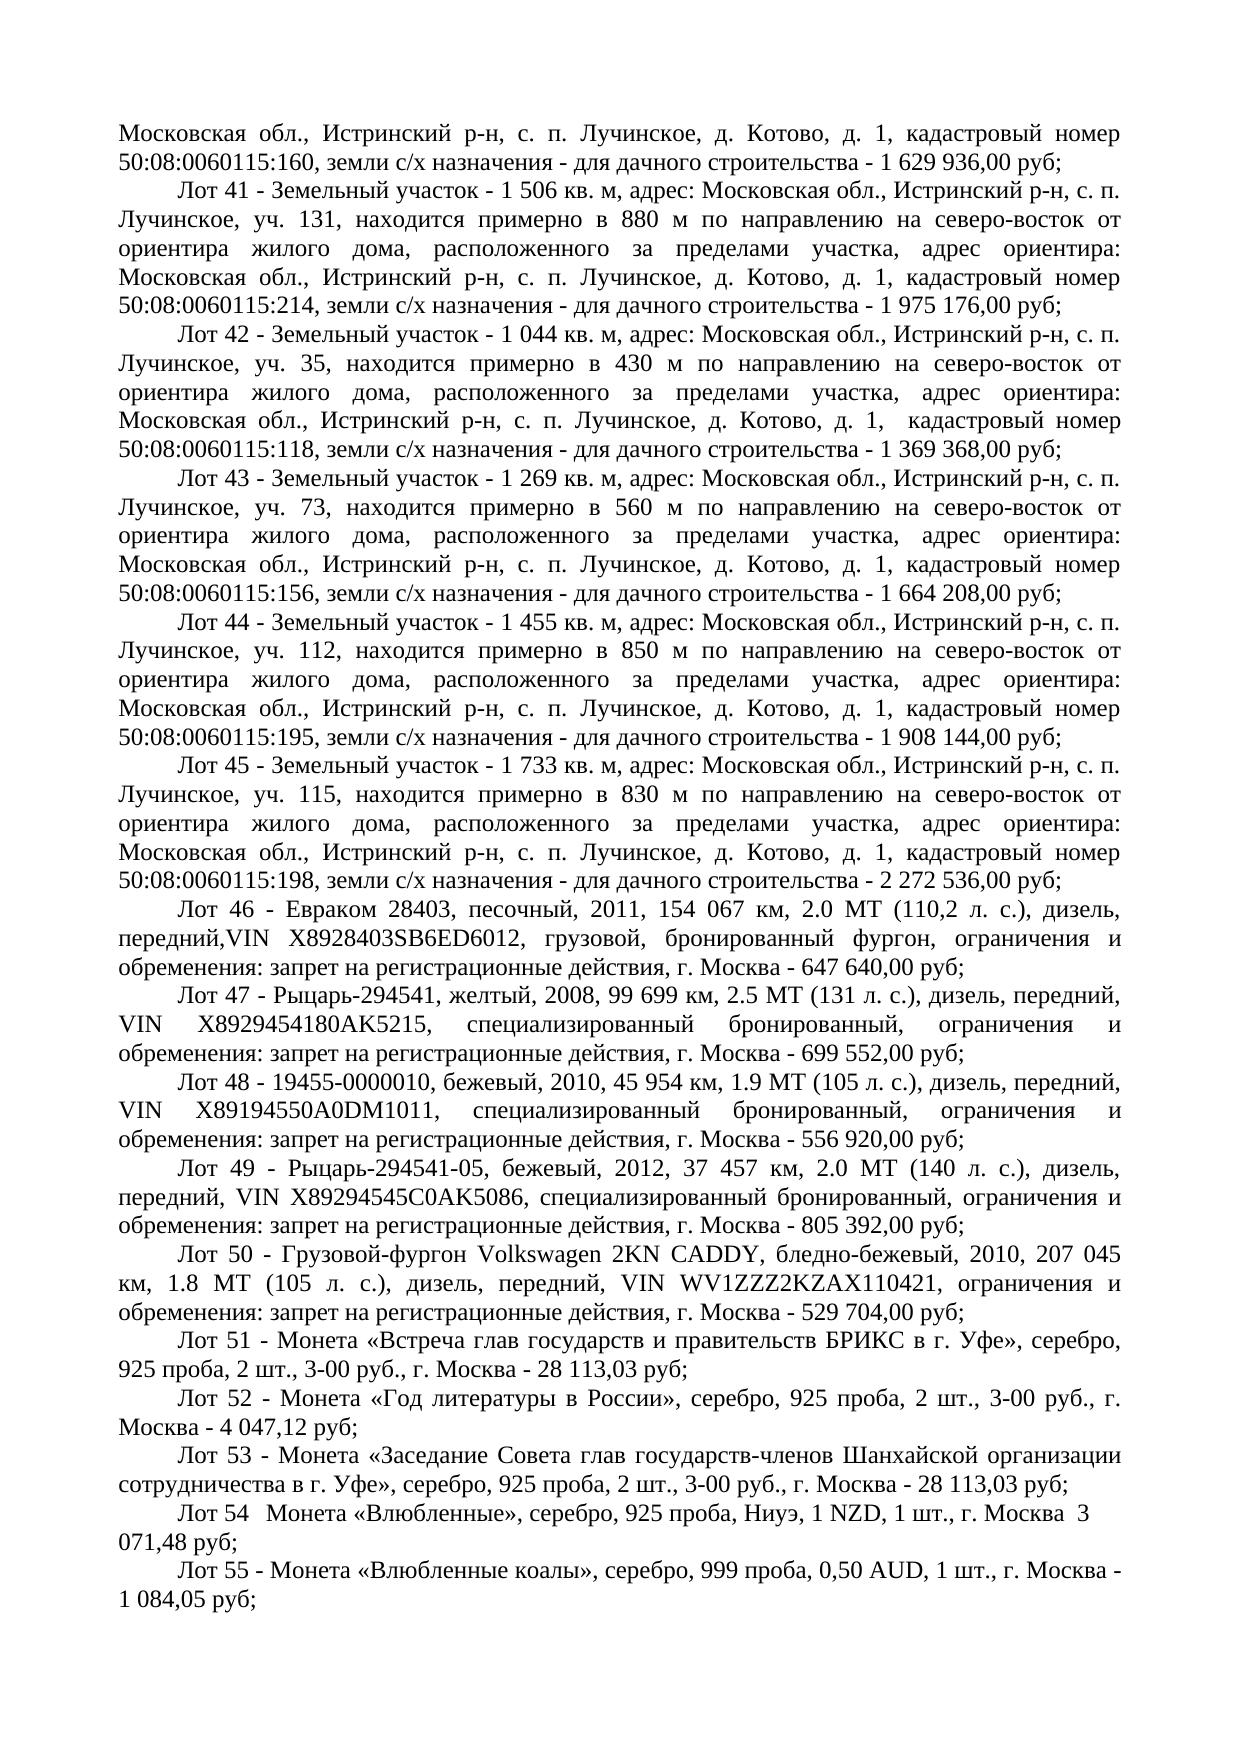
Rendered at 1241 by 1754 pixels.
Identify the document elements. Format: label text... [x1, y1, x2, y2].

text Лот 46 - Евраком 28403, песочный, 2011, 154 067 км, 2.0 МТ (110,2 л. с.), дизель, передний,VIN X8928403SB6ED6012, грузовой, бронированный фургон, ограничения и обременения: запрет на регистрационные действия, г. Москва - 647 640,00 руб; [118, 894, 1122, 981]
text Лот 47 - Рыцарь-294541, желтый, 2008, 99 699 км, 2.5 МТ (131 л. с.), дизель, передний, VIN X8929454180AK5215, специализированный бронированный, ограничения и обременения: запрет на регистрационные действия, г. Москва - 699 552,00 руб; [118, 981, 1122, 1067]
text Лот 49 - Рыцарь-294541-05, бежевый, 2012, 37 457 км, 2.0 МТ (140 л. с.), дизель, передний, VIN X89294545C0AK5086, специализированный бронированный, ограничения и обременения: запрет на регистрационные действия, г. Москва - 805 392,00 руб; [118, 1153, 1122, 1239]
text Лот 50 - Грузовой-фургон Volkswagen 2KN CADDY, бледно-бежевый, 2010, 207 045 км, 1.8 МТ (105 л. с.), дизель, передний, VIN WV1ZZZ2KZAX110421, ограничения и обременения: запрет на регистрационные действия, г. Москва - 529 704,00 руб; [118, 1239, 1122, 1326]
text Лот 52 - Монета «Год литературы в России», серебро, 925 проба, 2 шт., 3-00 руб., г. Москва - 4 047,12 руб; [118, 1383, 1122, 1441]
text Лот 54 Монета «Влюбленные», серебро, 925 проба, Ниуэ, 1 NZD, 1 шт., г. Москва 3 071,48 руб; [118, 1498, 1122, 1556]
text Лот 53 - Монета «Заседание Совета глав государств-членов Шанхайской организации сотрудничества в г. Уфе», серебро, 925 проба, 2 шт., 3-00 руб., г. Москва - 28 113,03 руб; [118, 1441, 1122, 1498]
text Лот 55 - Монета «Влюбленные коалы», серебро, 999 проба, 0,50 AUD, 1 шт., г. Москва - 1 084,05 руб; [118, 1556, 1122, 1613]
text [118, 118, 1122, 176]
text Лот 51 - Монета «Встреча глав государств и правительств БРИКС в г. Уфе», серебро, 925 проба, 2 шт., 3-00 руб., г. Москва - 28 113,03 руб; [118, 1326, 1122, 1383]
text Лот 42 - Земельный участок - 1 044 кв. м, адрес: Московская обл., Истринский р-н, с. п. Лучинское, уч. 35, находится примерно в 430 м по направлению на северо-восток от ориентира жилого дома, расположенного за пределами участка, адрес ориентира: Московская обл., Истринский р-н, с. п. Лучинское, д. Котово, д. 1, кадастровый номер 50:08:0060115:118, земли с/х назначения - для дачного строительства - 1 369 368,00 руб; [118, 319, 1122, 463]
text Лот 48 - 19455-0000010, бежевый, 2010, 45 954 км, 1.9 МТ (105 л. с.), дизель, передний, VIN X89194550A0DM1011, специализированный бронированный, ограничения и обременения: запрет на регистрационные действия, г. Москва - 556 920,00 руб; [118, 1067, 1122, 1153]
text Лот 41 - Земельный участок - 1 506 кв. м, адрес: Московская обл., Истринский р-н, с. п. Лучинское, уч. 131, находится примерно в 880 м по направлению на северо-восток от ориентира жилого дома, расположенного за пределами участка, адрес ориентира: Московская обл., Истринский р-н, с. п. Лучинское, д. Котово, д. 1, кадастровый номер 50:08:0060115:214, земли с/х назначения - для дачного строительства - 1 975 176,00 руб; [118, 176, 1122, 319]
text Лот 44 - Земельный участок - 1 455 кв. м, адрес: Московская обл., Истринский р-н, с. п. Лучинское, уч. 112, находится примерно в 850 м по направлению на северо-восток от ориентира жилого дома, расположенного за пределами участка, адрес ориентира: Московская обл., Истринский р-н, с. п. Лучинское, д. Котово, д. 1, кадастровый номер 50:08:0060115:195, земли с/х назначения - для дачного строительства - 1 908 144,00 руб; [118, 607, 1122, 751]
text Лот 45 - Земельный участок - 1 733 кв. м, адрес: Московская обл., Истринский р-н, с. п. Лучинское, уч. 115, находится примерно в 830 м по направлению на северо-восток от ориентира жилого дома, расположенного за пределами участка, адрес ориентира: Московская обл., Истринский р-н, с. п. Лучинское, д. Котово, д. 1, кадастровый номер 50:08:0060115:198, земли с/х назначения - для дачного строительства - 2 272 536,00 руб; [118, 751, 1122, 894]
text Лот 43 - Земельный участок - 1 269 кв. м, адрес: Московская обл., Истринский р-н, с. п. Лучинское, уч. 73, находится примерно в 560 м по направлению на северо-восток от ориентира жилого дома, расположенного за пределами участка, адрес ориентира: Московская обл., Истринский р-н, с. п. Лучинское, д. Котово, д. 1, кадастровый номер 50:08:0060115:156, земли с/х назначения - для дачного строительства - 1 664 208,00 руб; [118, 463, 1122, 607]
